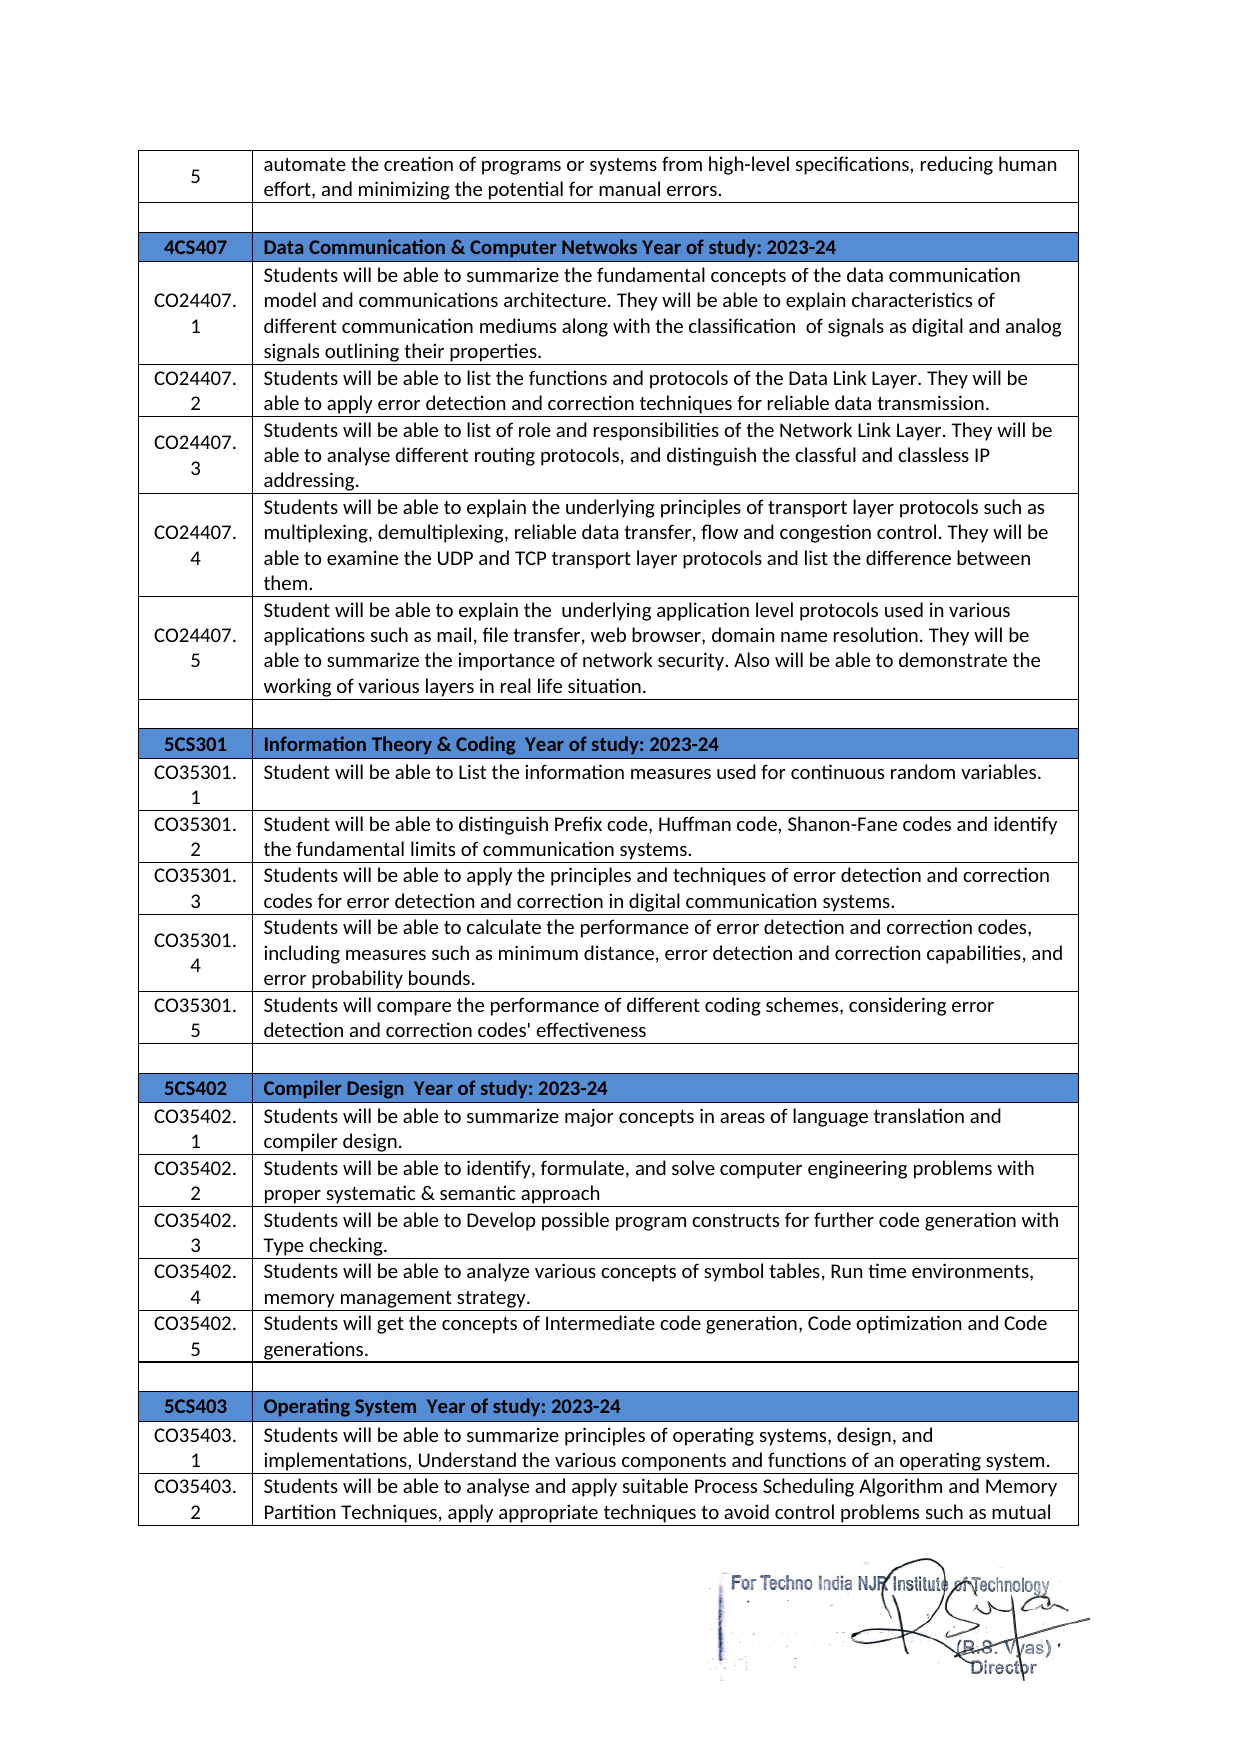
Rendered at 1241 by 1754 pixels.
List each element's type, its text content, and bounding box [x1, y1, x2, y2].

table_cell CO35402.3 [139, 1207, 252, 1258]
table_cell CO35301.4 [139, 915, 252, 991]
table_cell Students will be able to summarize major concepts in areas of language translation and compiler design. [253, 1103, 1078, 1154]
table_cell CO24407.5 [139, 597, 252, 698]
table_cell CO24407.1 [139, 262, 252, 364]
table_cell CO24407.2 [139, 365, 252, 416]
table_cell 5CS402 [139, 1074, 252, 1102]
table_cell [253, 1044, 1078, 1072]
table_cell [253, 700, 1078, 728]
table_cell CO35403.2 [139, 1474, 252, 1524]
table_cell Students will get the concepts of Intermediate code generation, Code optimization and Code generations. [253, 1311, 1078, 1361]
table_cell Information Theory & Coding Year of study: 2023-24 [253, 729, 1078, 758]
table_cell CO35403.1 [139, 1422, 252, 1473]
table_cell Students will be able to list of role and responsibilities of the Network Link Layer. They will be able to analyse different routing protocols, and distinguish the classful and classless IP addressing. [253, 417, 1078, 493]
table_cell [139, 1363, 252, 1391]
table_cell Students will be able to list the functions and protocols of the Data Link Layer. They will be able to apply error detection and correction techniques for reliable data transmission. [253, 365, 1078, 416]
table_cell [139, 1044, 252, 1072]
table_cell Data Communication & Computer Netwoks Year of study: 2023-24 [253, 233, 1078, 261]
table_cell 4CS407 [139, 233, 252, 261]
table_cell 5CS301 [139, 729, 252, 758]
table_cell CO35402.2 [139, 1155, 252, 1206]
table_cell Students will be able to apply the principles and techniques of error detection and correction codes for error detection and correction in digital communication systems. [253, 863, 1078, 913]
table_cell Students will be able to explain the underlying principles of transport layer protocols such as multiplexing, demultiplexing, reliable data transfer, flow and congestion control. They will be able to examine the UDP and TCP transport layer protocols and list the difference between them. [253, 494, 1078, 596]
table_cell CO35301.1 [139, 759, 252, 810]
table_cell Students will be able to analyze various concepts of symbol tables, Run time environments, memory management strategy. [253, 1259, 1078, 1309]
table_cell CO35301.3 [139, 863, 252, 913]
table_cell Students will be able to identify, formulate, and solve computer engineering problems with proper systematic & semantic approach [253, 1155, 1078, 1206]
table_cell CO35301.2 [139, 811, 252, 862]
table_cell CO24407.3 [139, 417, 252, 493]
table_cell 5CS403 [139, 1392, 252, 1421]
table_cell [139, 203, 252, 232]
table_cell Students will be able to Develop possible program constructs for further code generation with Type checking. [253, 1207, 1078, 1258]
table_cell CO35301.5 [139, 992, 252, 1043]
table_cell [253, 1363, 1078, 1391]
table_cell Student will be able to List the information measures used for continuous random variables. [253, 759, 1078, 810]
table_cell [253, 203, 1078, 232]
table_cell CO24406.5 [139, 151, 252, 202]
table_cell CO35402.4 [139, 1259, 252, 1309]
table_cell Students will be able to summarize principles of operating systems, design, and implementations, Understand the various components and functions of an operating system. [253, 1422, 1078, 1473]
table_cell CO35402.5 [139, 1311, 252, 1361]
table_cell CO35402.1 [139, 1103, 252, 1154]
table_cell Student will be able to explain the underlying application level protocols used in various applications such as mail, file transfer, web browser, domain name resolution. They will be able to summarize the importance of network security. Also will be able to demonstrate the working of various layers in real life situation. [253, 597, 1078, 698]
table_cell [139, 700, 252, 728]
table_cell Students will be able to summarize the fundamental concepts of the data communication model and communications architecture. They will be able to explain characteristics of different communication mediums along with the classification of signals as digital and analog signals outlining their properties. [253, 262, 1078, 364]
table_cell CO24407.4 [139, 494, 252, 596]
table_cell Compiler Design Year of study: 2023-24 [253, 1074, 1078, 1102]
table_cell Student will be able to distinguish Prefix code, Huffman code, Shanon-Fane codes and identify the fundamental limits of communication systems. [253, 811, 1078, 862]
picture [678, 1538, 1091, 1681]
table_cell Students will be able to calculate the performance of error detection and correction codes, including measures such as minimum distance, error detection and correction capabilities, and error probability bounds. [253, 915, 1078, 991]
table_cell Operating System Year of study: 2023-24 [253, 1392, 1078, 1421]
table_cell Students will compare the performance of different coding schemes, considering error detection and correction codes' effectiveness [253, 992, 1078, 1043]
